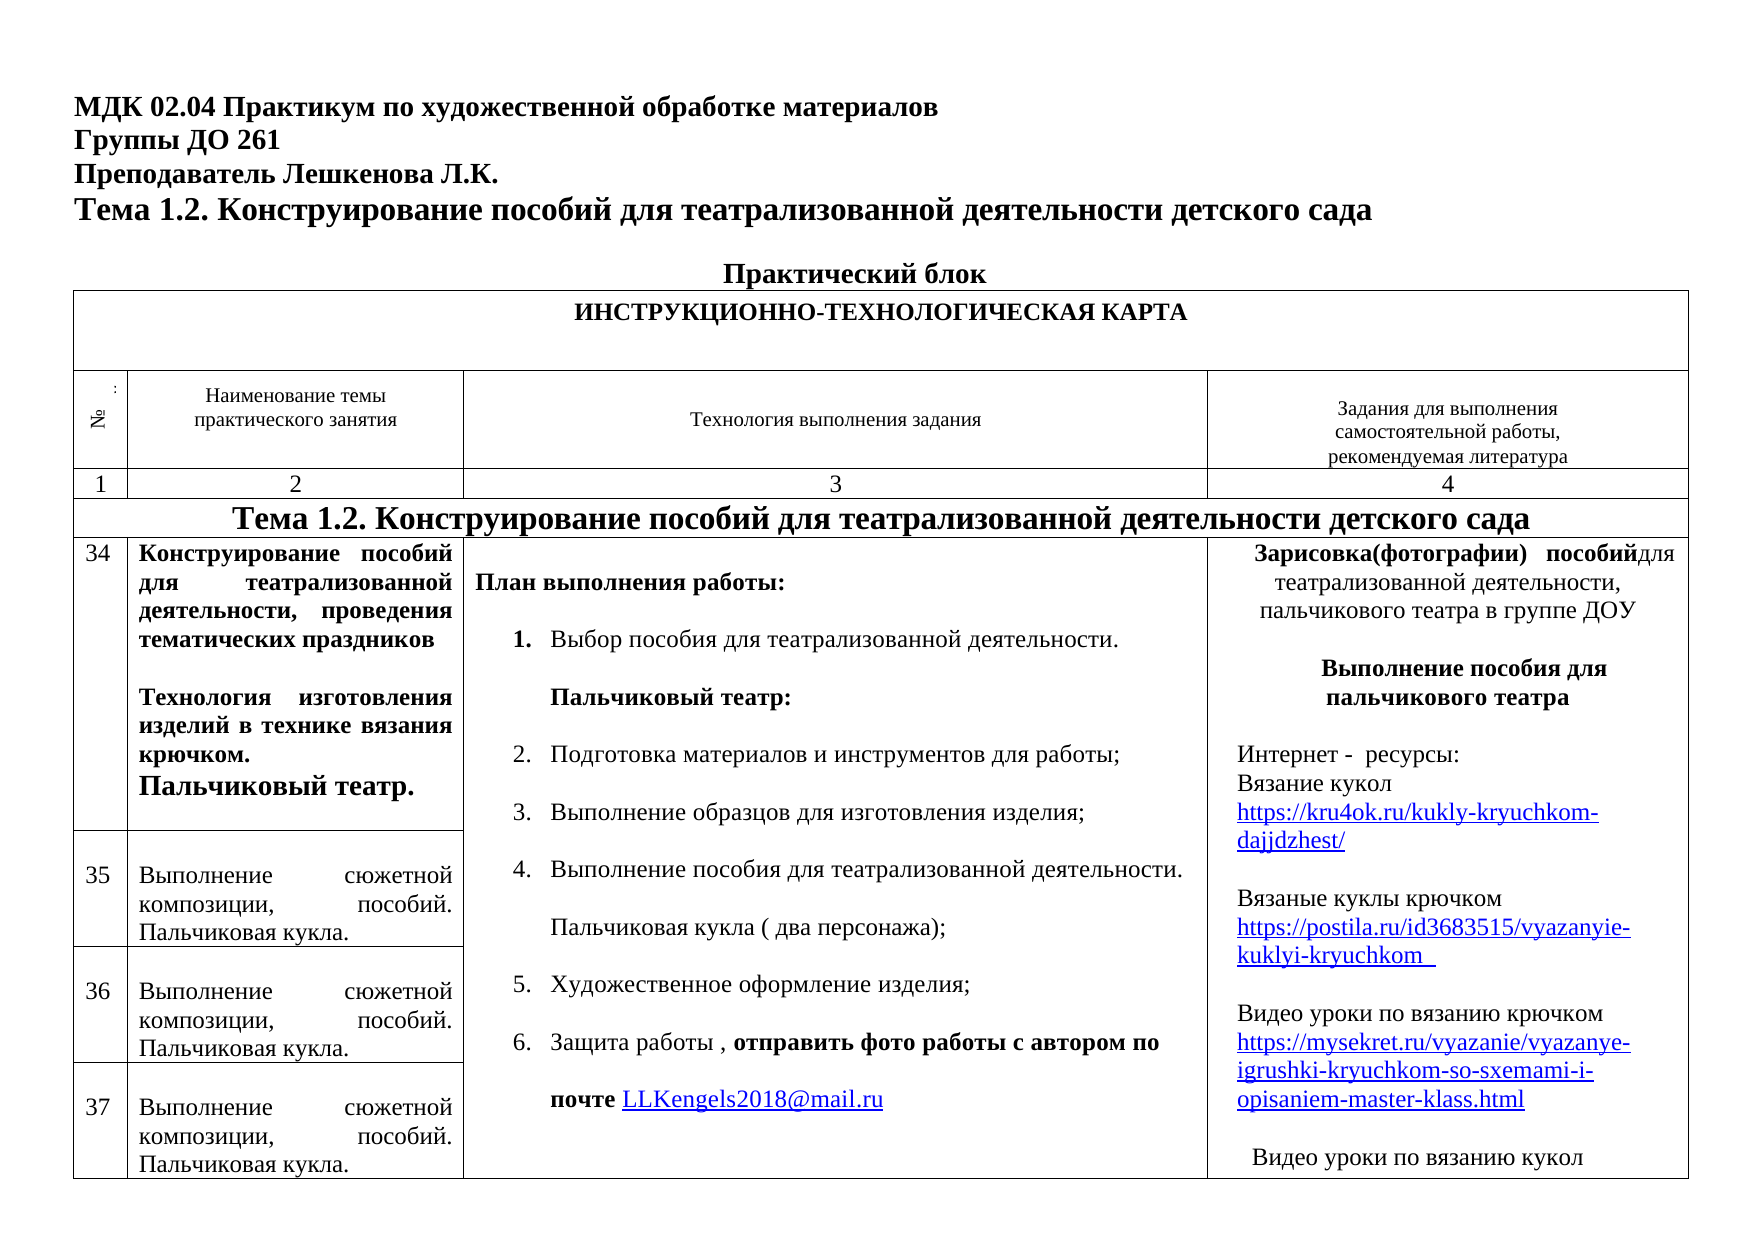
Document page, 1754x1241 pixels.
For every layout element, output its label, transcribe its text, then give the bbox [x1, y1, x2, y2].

table_cell № занятий [74, 371, 127, 468]
table_cell Задания для выполнения самостоятельной работы, рекомендуемая литература [1208, 371, 1688, 468]
table_cell 36 [74, 947, 127, 1062]
table_cell Зарисовка(фотографии) пособийдля театрализованной деятельности, пальчикового театра в группе ДОУ Выполнение пособия для пальчикового театра Интернет - ресурсы: Вязание кукол https://kru4ok.ru/kukly-kryuchkom-dajjdzhest/ Вязаные куклы крючком https://postila.ru/id3683515/vyazanyie-kuklyi-kryuchkom_ Видео уроки по вязанию крючком https://mysekret.ru/vyazanie/vyazanye-igrushki-kryuchkom-so-sxemami-i-opisaniem-master-klass.html Видео уроки по вязанию кукол http://ped-kopilka.ru/blogs/gulnara-mihailovna-tuzova/palchikovyi-kukolnyi-teatr-repka-svoimi-rukami-kryuchkom-shemy-podrobnoe-opisanie-master-klas-s-poshagovymi-foto.html Вязание кукол для сказки «Теремок http://rukimam.ru/forum/viewtopic.php?t=326 Пальчиковые куклы крючком http://vjazanie.info/kryuchkom/igrushki/palchikovye-kukly-kryuchkom-sxemy-vyazaniya.html [1208, 538, 1688, 1178]
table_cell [128, 1063, 463, 1178]
table_cell 35 [74, 831, 127, 946]
text Преподаватель Лешкенова Л.К. [74, 156, 1636, 189]
table_cell 4 [1208, 469, 1688, 497]
table_cell 2 [128, 469, 463, 497]
table_cell 3 [464, 469, 1207, 497]
text Тема 1.2. Конструирование пособий для театрализованной деятельности детского сада [74, 189, 1636, 228]
table_cell Тема 1.2. Конструирование пособий для театрализованной деятельности детского сада [74, 499, 1688, 537]
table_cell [128, 831, 463, 946]
table_cell Технология выполнения задания [464, 371, 1207, 468]
table_cell 37 [74, 1063, 127, 1178]
table_cell 1 [74, 469, 127, 497]
table_header ИНСТРУКЦИОННО-ТЕХНОЛОГИЧЕСКАЯ КАРТА [74, 291, 1688, 370]
text Группы ДО 261 [74, 122, 1636, 156]
table_cell План выполнения работы: Выбор пособия для театрализованной деятельности. Пальчиковый театр: Подготовка материалов и инструментов для работы; Выполнение образцов для изготовления изделия; Выполнение пособия для театрализованной деятельности. Пальчиковая кукла ( два персонажа); Художественное оформление изделия; Защита работы , отправить фото работы с автором по почте LLKengels2018@mail.ru [464, 538, 1207, 1178]
text Практический блок [74, 256, 1636, 290]
table_cell 34 [74, 538, 127, 830]
table_cell Конструирование пособий для театрализованной деятельности, проведения тематических праздников Технология изготовления изделий в технике вязания крючком. Пальчиковый театр. [128, 538, 463, 830]
table_cell Наименование темы практического занятия [128, 371, 463, 468]
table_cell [128, 947, 463, 1062]
text МДК 02.04 Практикум по художественной обработке материалов [74, 89, 1636, 122]
